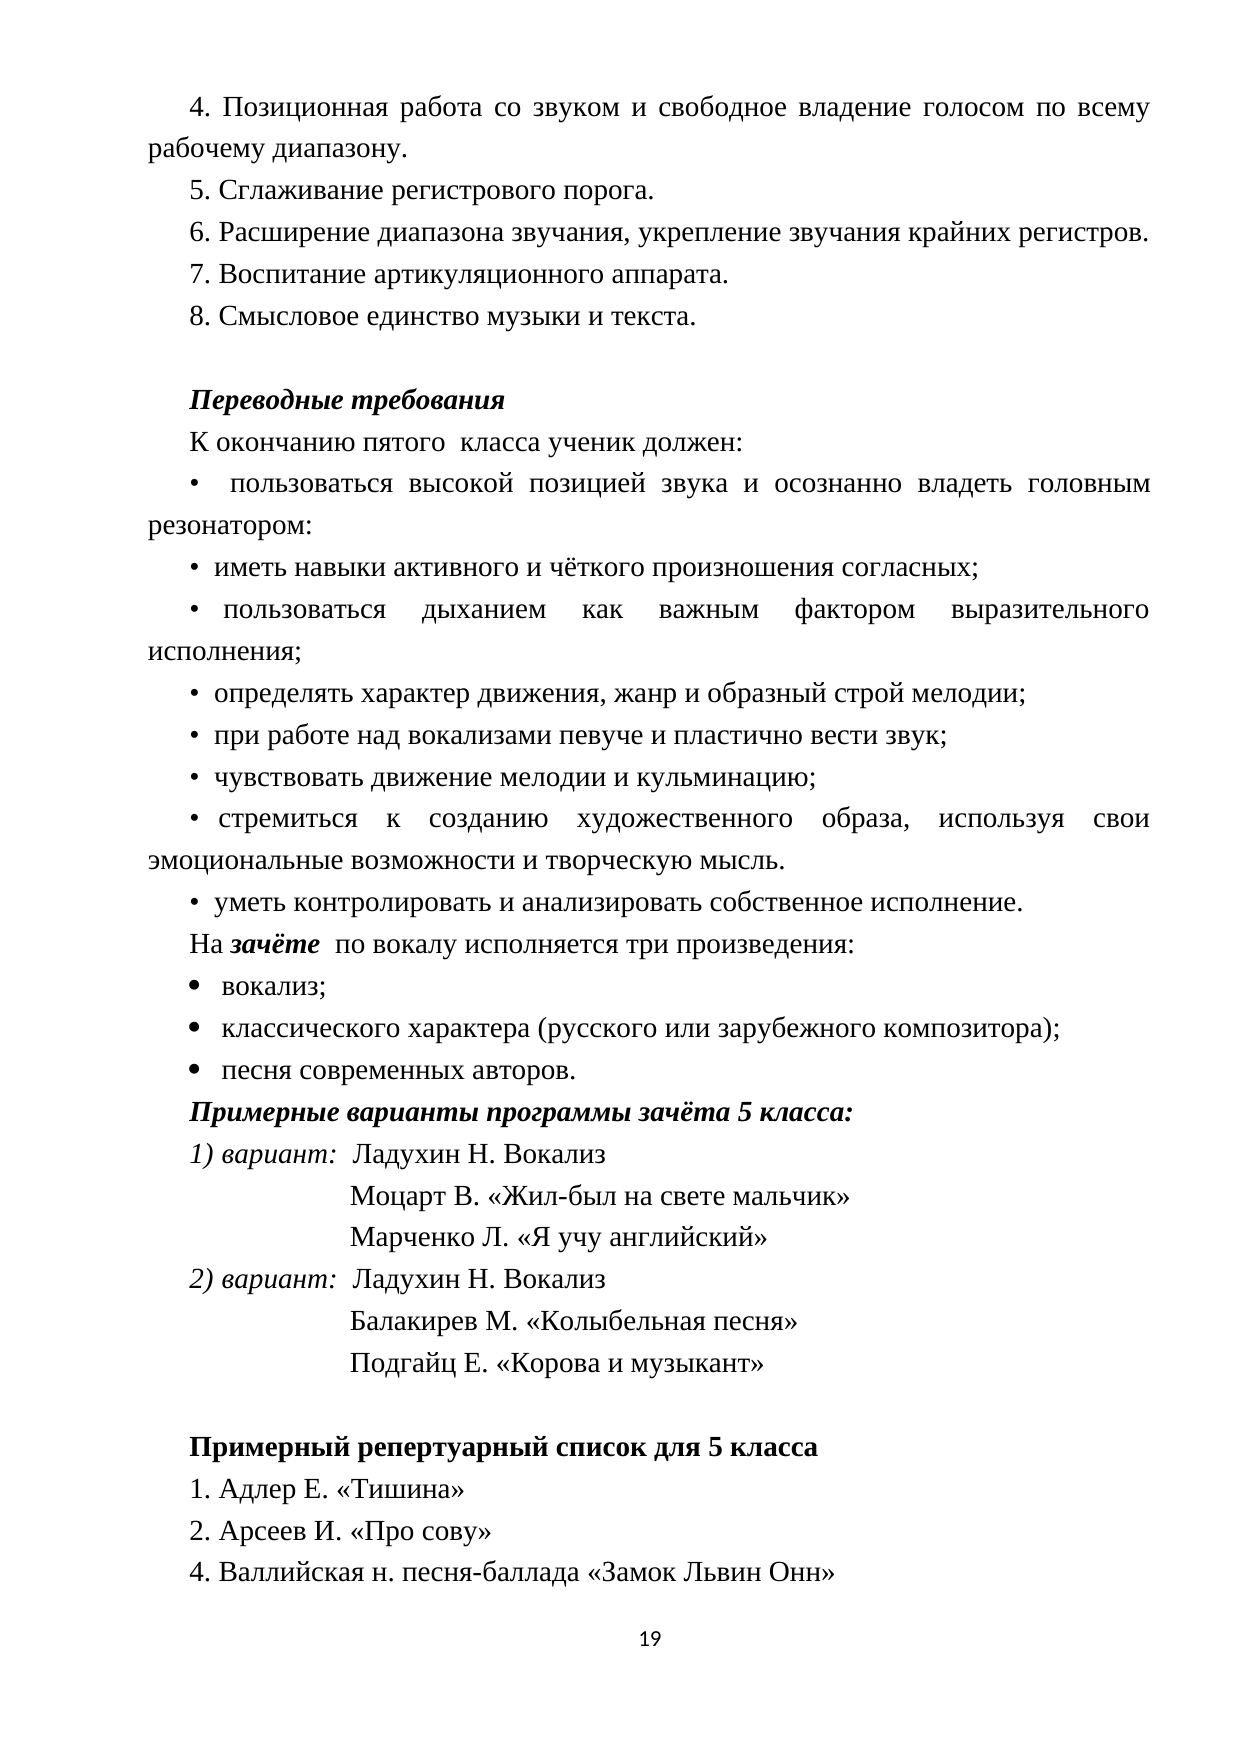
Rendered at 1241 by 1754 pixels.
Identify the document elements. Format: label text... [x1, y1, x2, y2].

text • пользоваться дыханием как важным фактором выразительного исполнения; [148, 591, 1152, 667]
text • уметь контролировать и анализировать собственное исполнение. [148, 884, 1152, 918]
list вариант: Ладухин Н. Вокализ [148, 1261, 1152, 1295]
text На зачёте по вокалу исполняется три произведения: [148, 926, 1152, 960]
text 1. Адлер Е. «Тишина» [148, 1471, 1152, 1504]
text Переводные требования [148, 382, 1152, 415]
list Подгайц Е. «Корова и музыкант» [148, 1345, 1152, 1379]
list классического характера (русского или зарубежного композитора); [148, 1010, 1152, 1044]
text Примерный репертуарный список для 5 класса [148, 1429, 1152, 1462]
text К окончанию пятого класса ученик должен: [148, 424, 1152, 457]
list Балакирев М. «Колыбельная песня» [148, 1303, 1152, 1337]
list вариант: Ладухин Н. Вокализ [148, 1136, 1152, 1169]
text • чувствовать движение мелодии и кульминацию; [148, 759, 1152, 792]
list песня современных авторов. [148, 1052, 1152, 1086]
text 4. Валлийская н. песня-баллада «Замок Львин Онн» [148, 1554, 1152, 1588]
text • иметь навыки активного и чёткого произношения согласных; [148, 549, 1152, 583]
text 6. Расширение диапазона звучания, укрепление звучания крайних регистров. [148, 214, 1152, 248]
text 2. Арсеев И. «Про сову» [148, 1513, 1152, 1546]
text 8. Смысловое единство музыки и текста. [148, 298, 1152, 332]
text Марченко Л. «Я учу английский» [148, 1219, 1152, 1253]
text • определять характер движения, жанр и образный строй мелодии; [148, 675, 1152, 708]
text 5. Сглаживание регистрового порога. [148, 172, 1152, 206]
text Примерные варианты программы зачёта 5 класса: [148, 1094, 1152, 1127]
text • стремиться к созданию художественного образа, используя свои эмоциональные возможности и творческую мысль. [148, 801, 1152, 876]
text • пользоваться высокой позицией звука и осознанно владеть головным резонатором: [148, 466, 1152, 541]
text 4. Позиционная работа со звуком и свободное владение голосом по всему рабочему диапазону. [148, 89, 1152, 164]
text 7. Воспитание артикуляционного аппарата. [148, 256, 1152, 290]
list вокализ; [148, 968, 1152, 1002]
list Моцарт В. «Жил-был на свете мальчик» [148, 1178, 1152, 1211]
text • при работе над вокализами певуче и пластично вести звук; [148, 717, 1152, 750]
